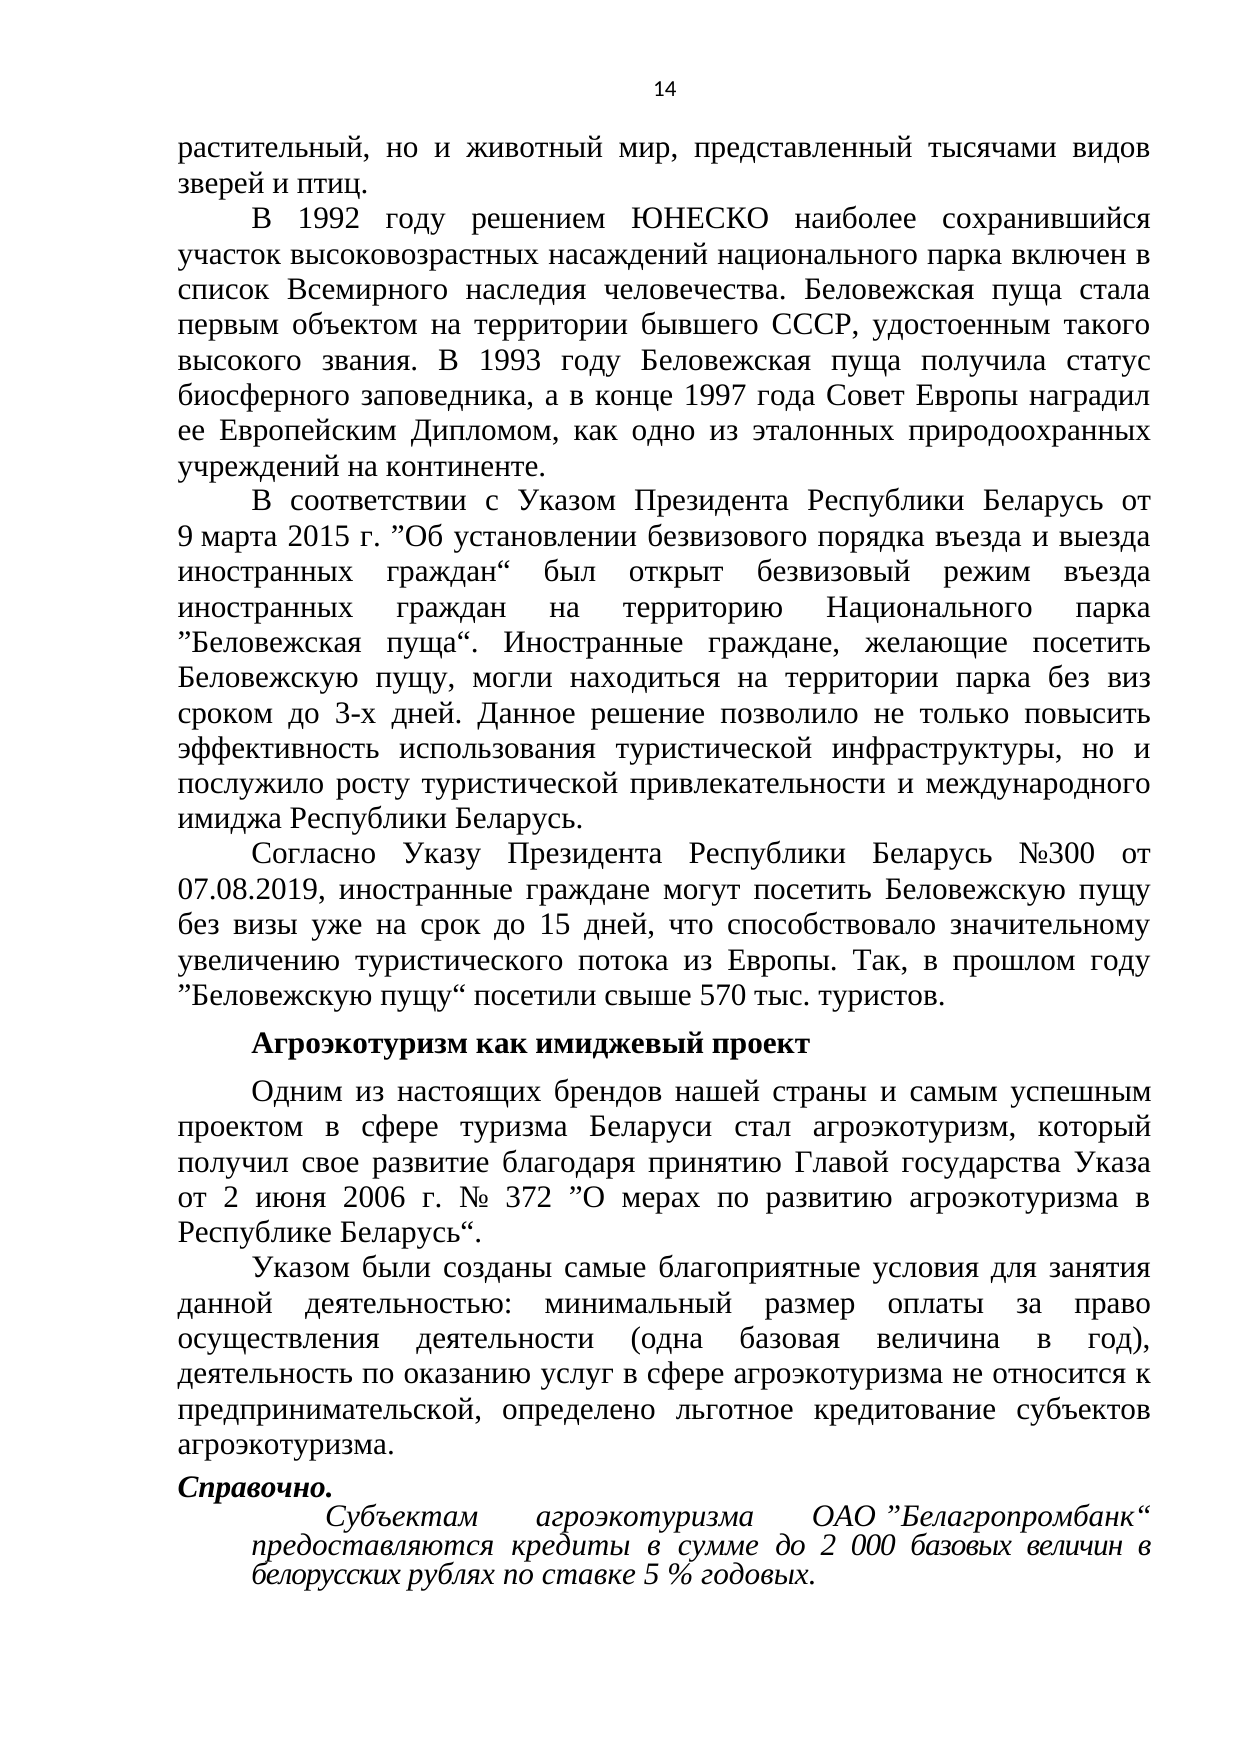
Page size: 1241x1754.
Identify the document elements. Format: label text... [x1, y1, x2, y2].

text Одним из настоящих брендов нашей страны и самым успешным проектом в сфере туризма Беларуси стал агроэкотуризм, который получил свое развитие благодаря принятию Главой государства Указа от 2 июня . № 372 ”О мерах по развитию агроэкотуризма в Республике Беларусь“. [177, 1073, 1152, 1249]
text Справочно. [177, 1474, 1152, 1503]
text В 1992 году решением ЮНЕСКО наиболее сохранившийся участок высоковозрастных насаждений национального парка включен в список Всемирного наследия человечества. Беловежская пуща стала первым объектом на территории бывшего СССР, удостоенным такого высокого звания. В 1993 году Беловежская пуща получила статус биосферного заповедника, а в конце 1997 года Совет Европы наградил ее Европейским Дипломом, как одно из эталонных природоохранных учреждений на континенте. [177, 200, 1152, 483]
text Указом были созданы самые благоприятные условия для занятия данной деятельностью: минимальный размер оплаты за право осуществления деятельности (одна базовая величина в год), деятельность по оказанию услуг в сфере агроэкотуризма не относится к предпринимательской, определено льготное кредитование субъектов агроэкотуризма. [177, 1249, 1152, 1461]
text В соответствии с Указом Президента Республики Беларусь от 9 марта 2015 г. ”Об установлении безвизового порядка въезда и выезда иностранных граждан“ был открыт безвизовый режим въезда иностранных граждан на территорию Национального парка ”Беловежская пуща“. Иностранные граждане, желающие посетить Беловежскую пущу, могли находиться на территории парка без виз сроком до 3-х дней. Данное решение позволило не только повысить эффективность использования туристической инфраструктуры, но и послужило росту туристической привлекательности и международного имиджа Республики Беларусь. [177, 483, 1152, 836]
text Согласно Указу Президента Республики Беларусь №300 от 07.08.2019, иностранные граждане могут посетить Беловежскую пущу без визы уже на срок до 15 дней, что способствовало значительному увеличению туристического потока из Европы. Так, в прошлом году ”Беловежскую пущу“ посетили свыше 570 тыс. туристов. [177, 836, 1152, 1012]
text Агроэкотуризм как имиджевый проект [177, 1025, 1152, 1061]
text Субъектам агроэкотуризма ОАО ”Белагропромбанк“ предоставляются кредиты в сумме до 2 000 базовых величин в белорусских рублях по ставке 5 % годовых. [251, 1503, 1152, 1591]
